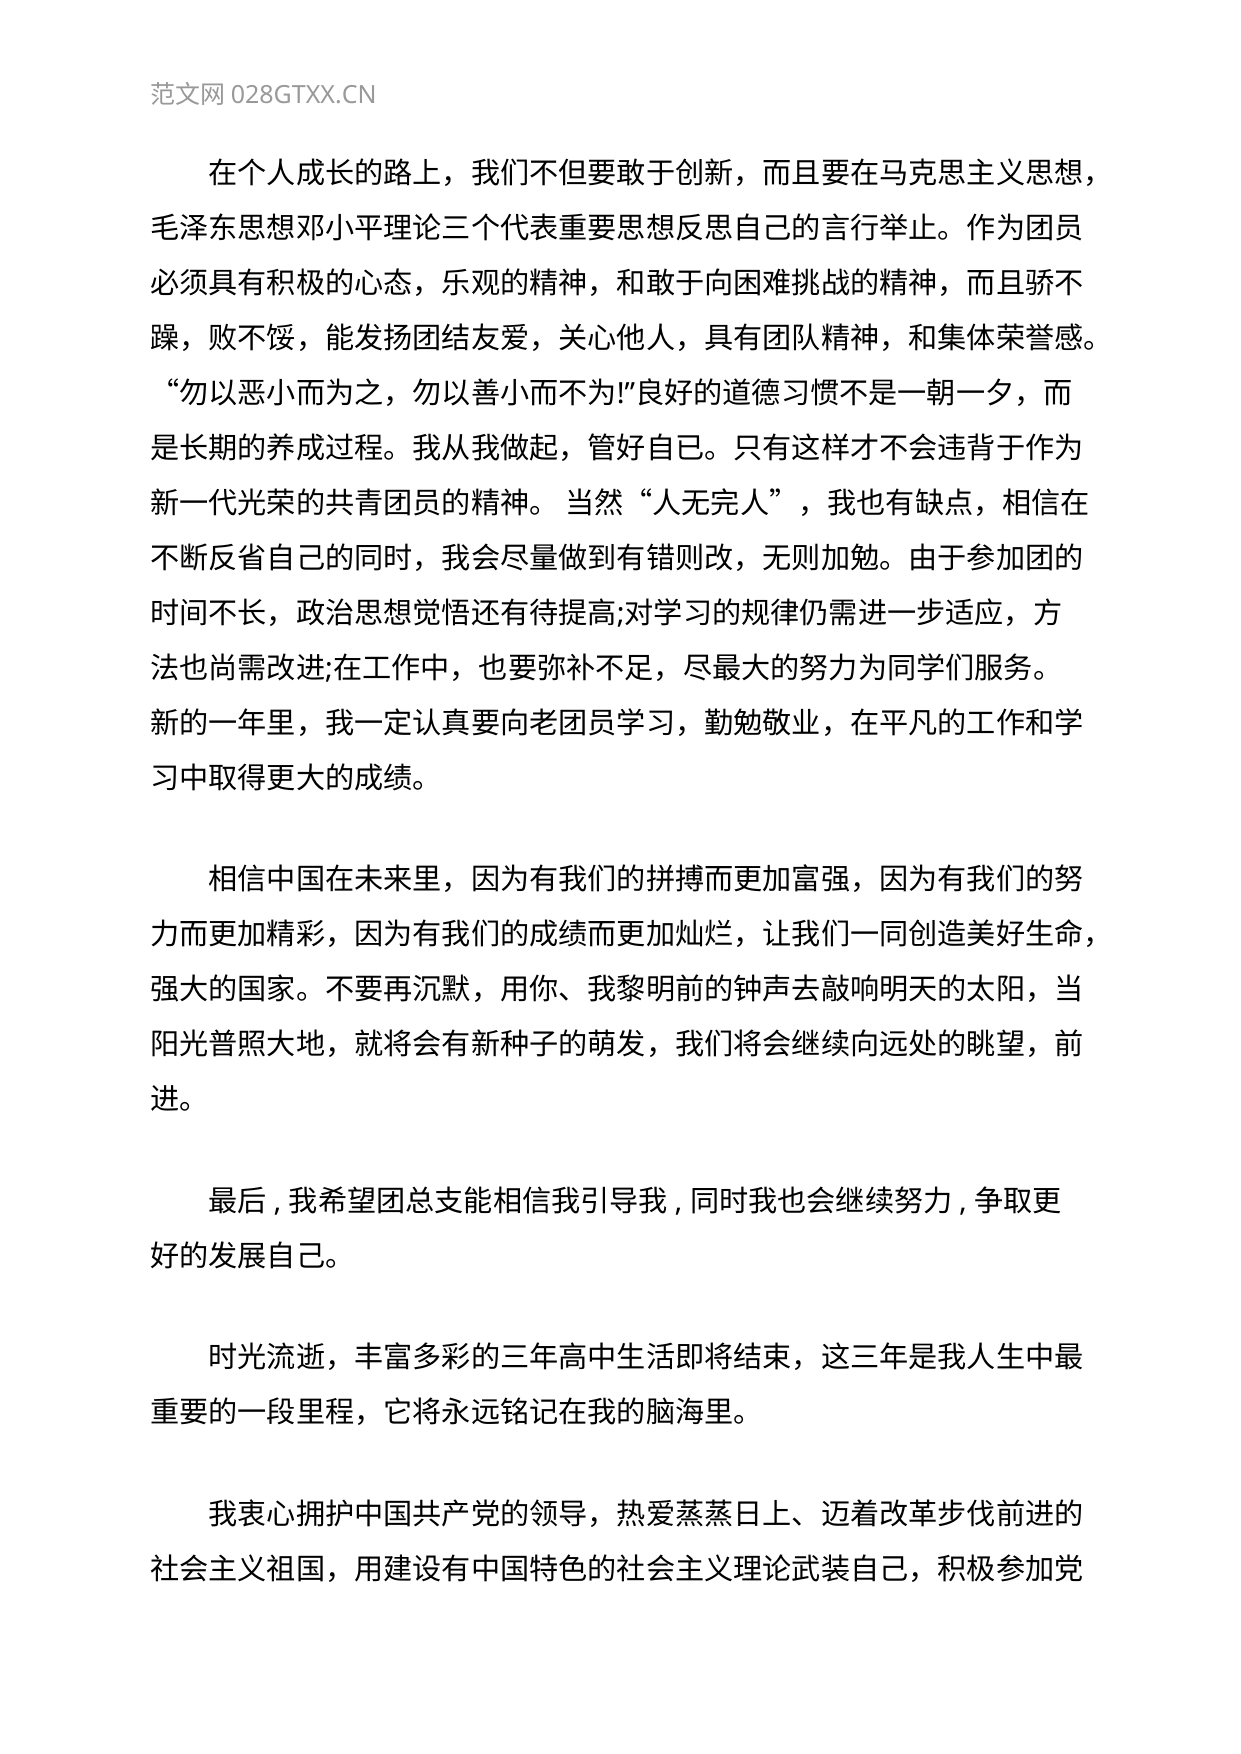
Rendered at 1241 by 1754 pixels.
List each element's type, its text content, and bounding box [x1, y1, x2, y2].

text 在个人成长的路上，我们不但要敢于创新，而且要在马克思主义思想，毛泽东思想邓小平理论三个代表重要思想反思自己的言行举止。作为团员必须具有积极的心态，乐观的精神，和敢于向困难挑战的精神，而且骄不躁，败不馁，能发扬团结友爱，关心他人，具有团队精神，和集体荣誉感。“勿以恶小而为之，勿以善小而不为!”良好的道德习惯不是一朝一夕，而是长期的养成过程。我从我做起，管好自已。只有这样才不会违背于作为新一代光荣的共青团员的精神。 当然“人无完人”，我也有缺点，相信在不断反省自己的同时，我会尽量做到有错则改，无则加勉。由于参加团的时间不长，政治思想觉悟还有待提高;对学习的规律仍需进一步适应，方法也尚需改进;在工作中，也要弥补不足，尽最大的努力为同学们服务。新的一年里，我一定认真要向老团员学习，勤勉敬业，在平凡的工作和学习中取得更大的成绩。 [150, 150, 1090, 796]
text 时光流逝，丰富多彩的三年高中生活即将结束，这三年是我人生中最重要的一段里程，它将永远铭记在我的脑海里。 [150, 1334, 1090, 1431]
text 相信中国在未来里，因为有我们的拼搏而更加富强，因为有我们的努力而更加精彩，因为有我们的成绩而更加灿烂，让我们一同创造美好生命，强大的国家。不要再沉默，用你、我黎明前的钟声去敲响明天的太阳，当阳光普照大地，就将会有新种子的萌发，我们将会继续向远处的眺望，前进。 [150, 856, 1090, 1118]
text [150, 1491, 1090, 1588]
text 最后 , 我希望团总支能相信我引导我 , 同时我也会继续努力 , 争取更好的发展自己。 [150, 1177, 1090, 1274]
